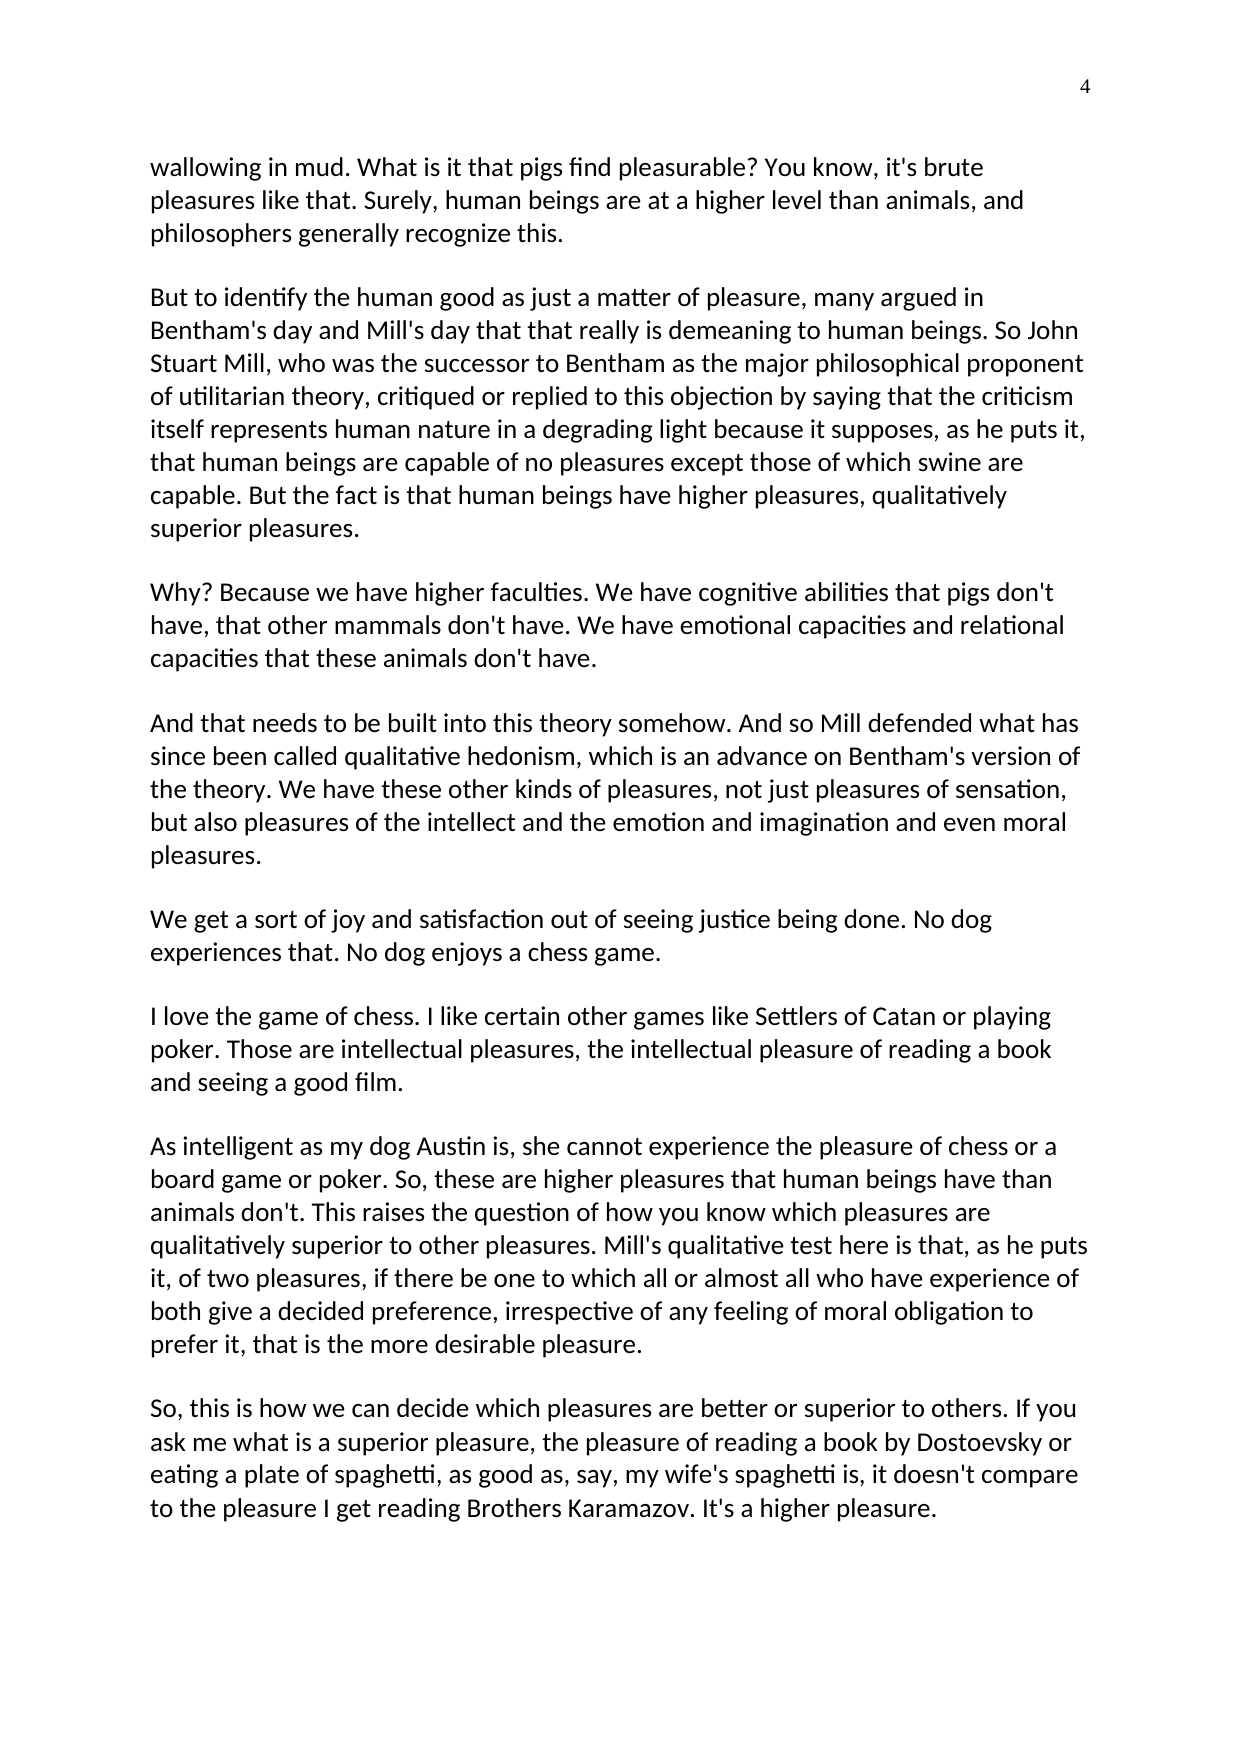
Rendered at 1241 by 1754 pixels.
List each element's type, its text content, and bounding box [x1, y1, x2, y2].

text Why? Because we have higher faculties. We have cognitive abilities that pigs don't have, that other mammals don't have. We have emotional capacities and relational capacities that these animals don't have. [150, 576, 1090, 674]
text And that needs to be built into this theory somehow. And so Mill defended what has since been called qualitative hedonism, which is an advance on Bentham's version of the theory. We have these other kinds of pleasures, not just pleasures of sensation, but also pleasures of the intellect and the emotion and imagination and even moral pleasures. [150, 706, 1090, 871]
text But to identify the human good as just a matter of pleasure, many argued in Bentham's day and Mill's day that that really is demeaning to human beings. So John Stuart Mill, who was the successor to Bentham as the major philosophical proponent of utilitarian theory, critiqued or replied to this objection by saying that the criticism itself represents human nature in a degrading light because it supposes, as he puts it, that human beings are capable of no pleasures except those of which swine are capable. But the fact is that human beings have higher pleasures, qualitatively superior pleasures. [150, 280, 1090, 544]
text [150, 150, 1090, 249]
text So, this is how we can decide which pleasures are better or superior to others. If you ask me what is a superior pleasure, the pleasure of reading a book by Dostoevsky or eating a plate of spaghetti, as good as, say, my wife's spaghetti is, it doesn't compare to the pleasure I get reading Brothers Karamazov. It's a higher pleasure. [150, 1392, 1090, 1524]
text We get a sort of joy and satisfaction out of seeing justice being done. No dog experiences that. No dog enjoys a chess game. [150, 902, 1090, 968]
text As intelligent as my dog Austin is, she cannot experience the pleasure of chess or a board game or poker. So, these are higher pleasures that human beings have than animals don't. This raises the question of how you know which pleasures are qualitatively superior to other pleasures. Mill's qualitative test here is that, as he puts it, of two pleasures, if there be one to which all or almost all who have experience of both give a decided preference, irrespective of any feeling of moral obligation to prefer it, that is the more desirable pleasure. [150, 1129, 1090, 1361]
text I love the game of chess. I like certain other games like Settlers of Catan or playing poker. Those are intellectual pleasures, the intellectual pleasure of reading a book and seeing a good film. [150, 999, 1090, 1098]
